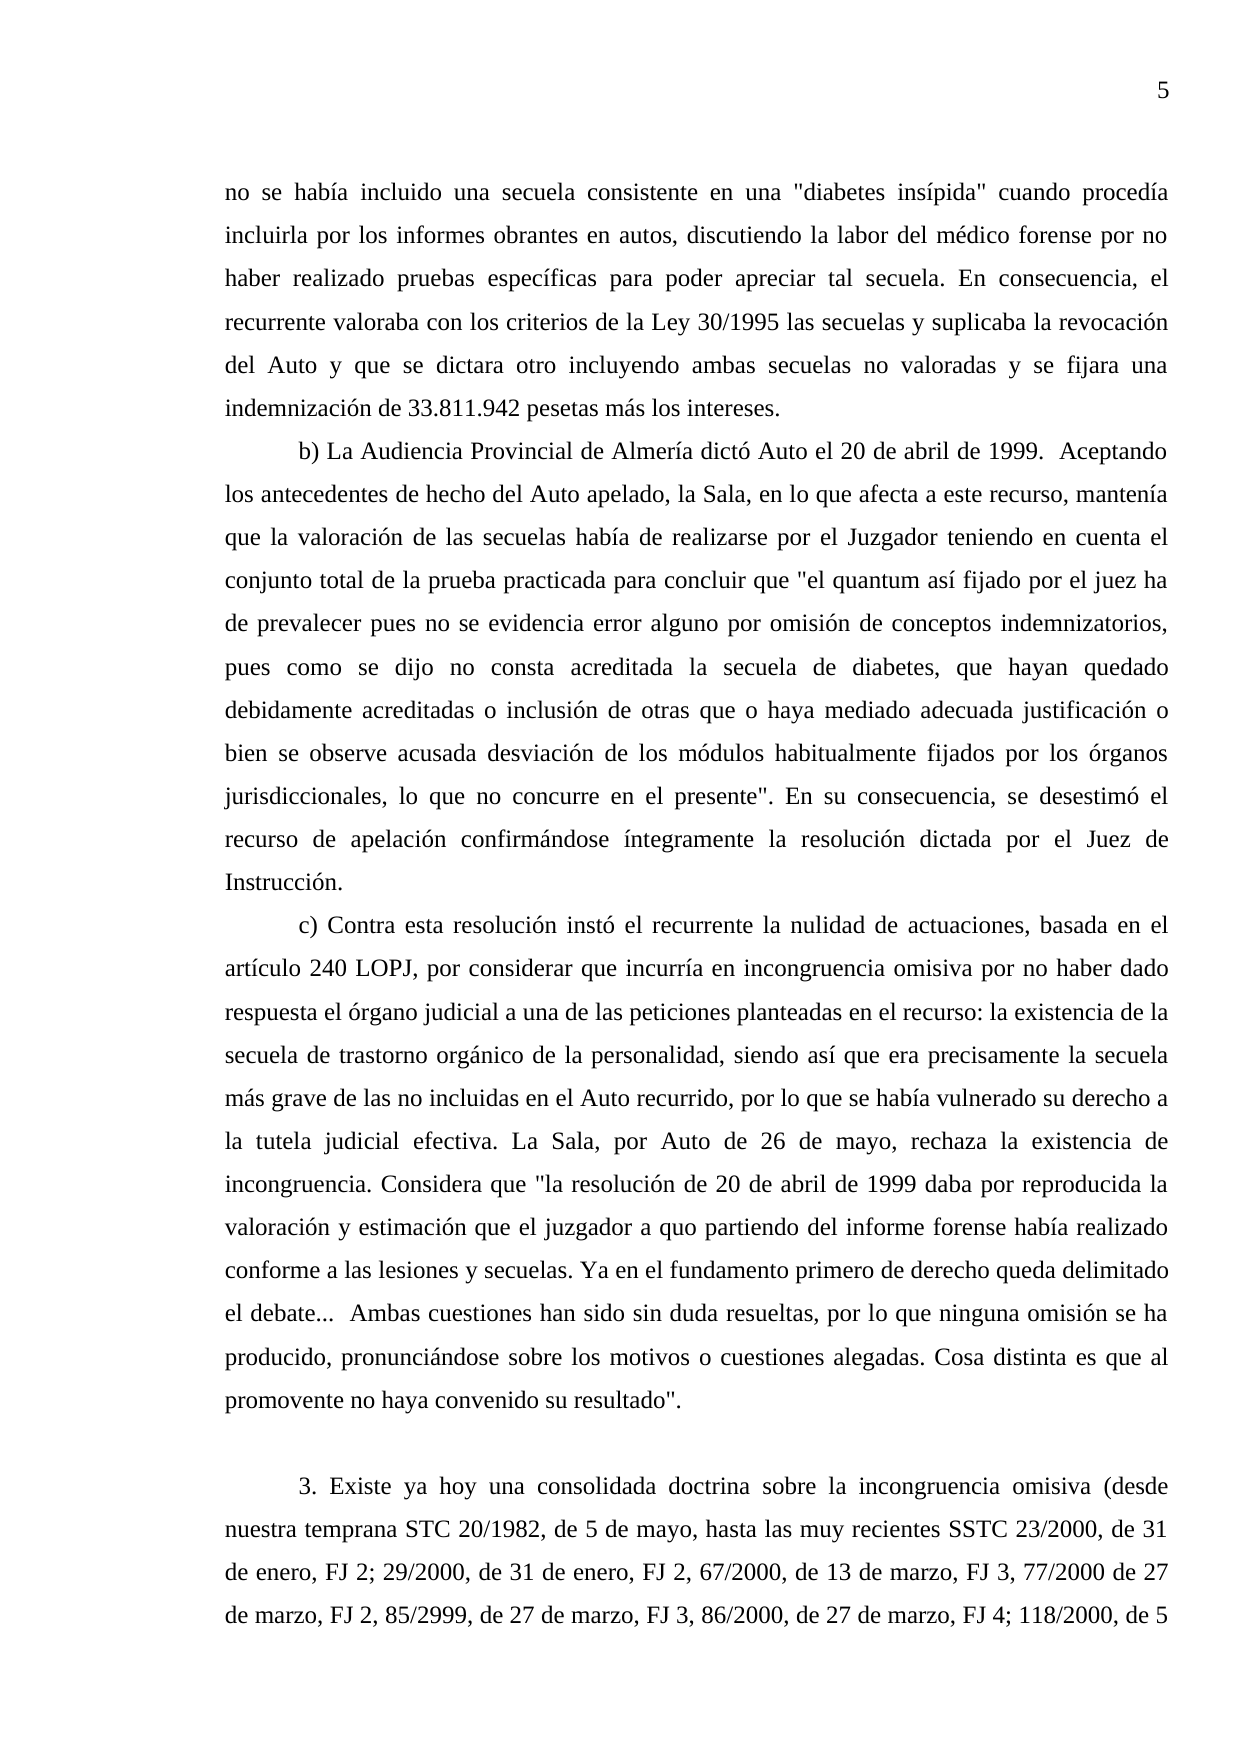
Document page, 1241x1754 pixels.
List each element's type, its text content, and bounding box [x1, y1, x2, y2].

text b) La Audiencia Provincial de Almería dictó Auto el 20 de abril de 1999. Aceptando los antecedentes de hecho del Auto apelado, la Sala, en lo que afecta a este recurso, mantenía que la valoración de las secuelas había de realizarse por el Juzgador teniendo en cuenta el conjunto total de la prueba practicada para concluir que "el quantum así fijado por el juez ha de prevalecer pues no se evidencia error alguno por omisión de conceptos indemnizatorios, pues como se dijo no consta acreditada la secuela de diabetes, que hayan quedado debidamente acreditadas o inclusión de otras que o haya mediado adecuada justificación o bien se observe acusada desviación de los módulos habitualmente fijados por los órganos jurisdiccionales, lo que no concurre en el presente". En su consecuencia, se desestimó el recurso de apelación confirmándose íntegramente la resolución dictada por el Juez de Instrucción. [224, 436, 1169, 896]
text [224, 1471, 1169, 1629]
text c) Contra esta resolución instó el recurrente la nulidad de actuaciones, basada en el artículo 240 LOPJ, por considerar que incurría en incongruencia omisiva por no haber dado respuesta el órgano judicial a una de las peticiones planteadas en el recurso: la existencia de la secuela de trastorno orgánico de la personalidad, siendo así que era precisamente la secuela más grave de las no incluidas en el Auto recurrido, por lo que se había vulnerado su derecho a la tutela judicial efectiva. La Sala, por Auto de 26 de mayo, rechaza la existencia de incongruencia. Considera que "la resolución de 20 de abril de 1999 daba por reproducida la valoración y estimación que el juzgador a quo partiendo del informe forense había realizado conforme a las lesiones y secuelas. Ya en el fundamento primero de derecho queda delimitado el debate... Ambas cuestiones han sido sin duda resueltas, por lo que ninguna omisión se ha producido, pronunciándose sobre los motivos o cuestiones alegadas. Cosa distinta es que al promovente no haya convenido su resultado". [224, 910, 1169, 1413]
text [224, 177, 1169, 422]
